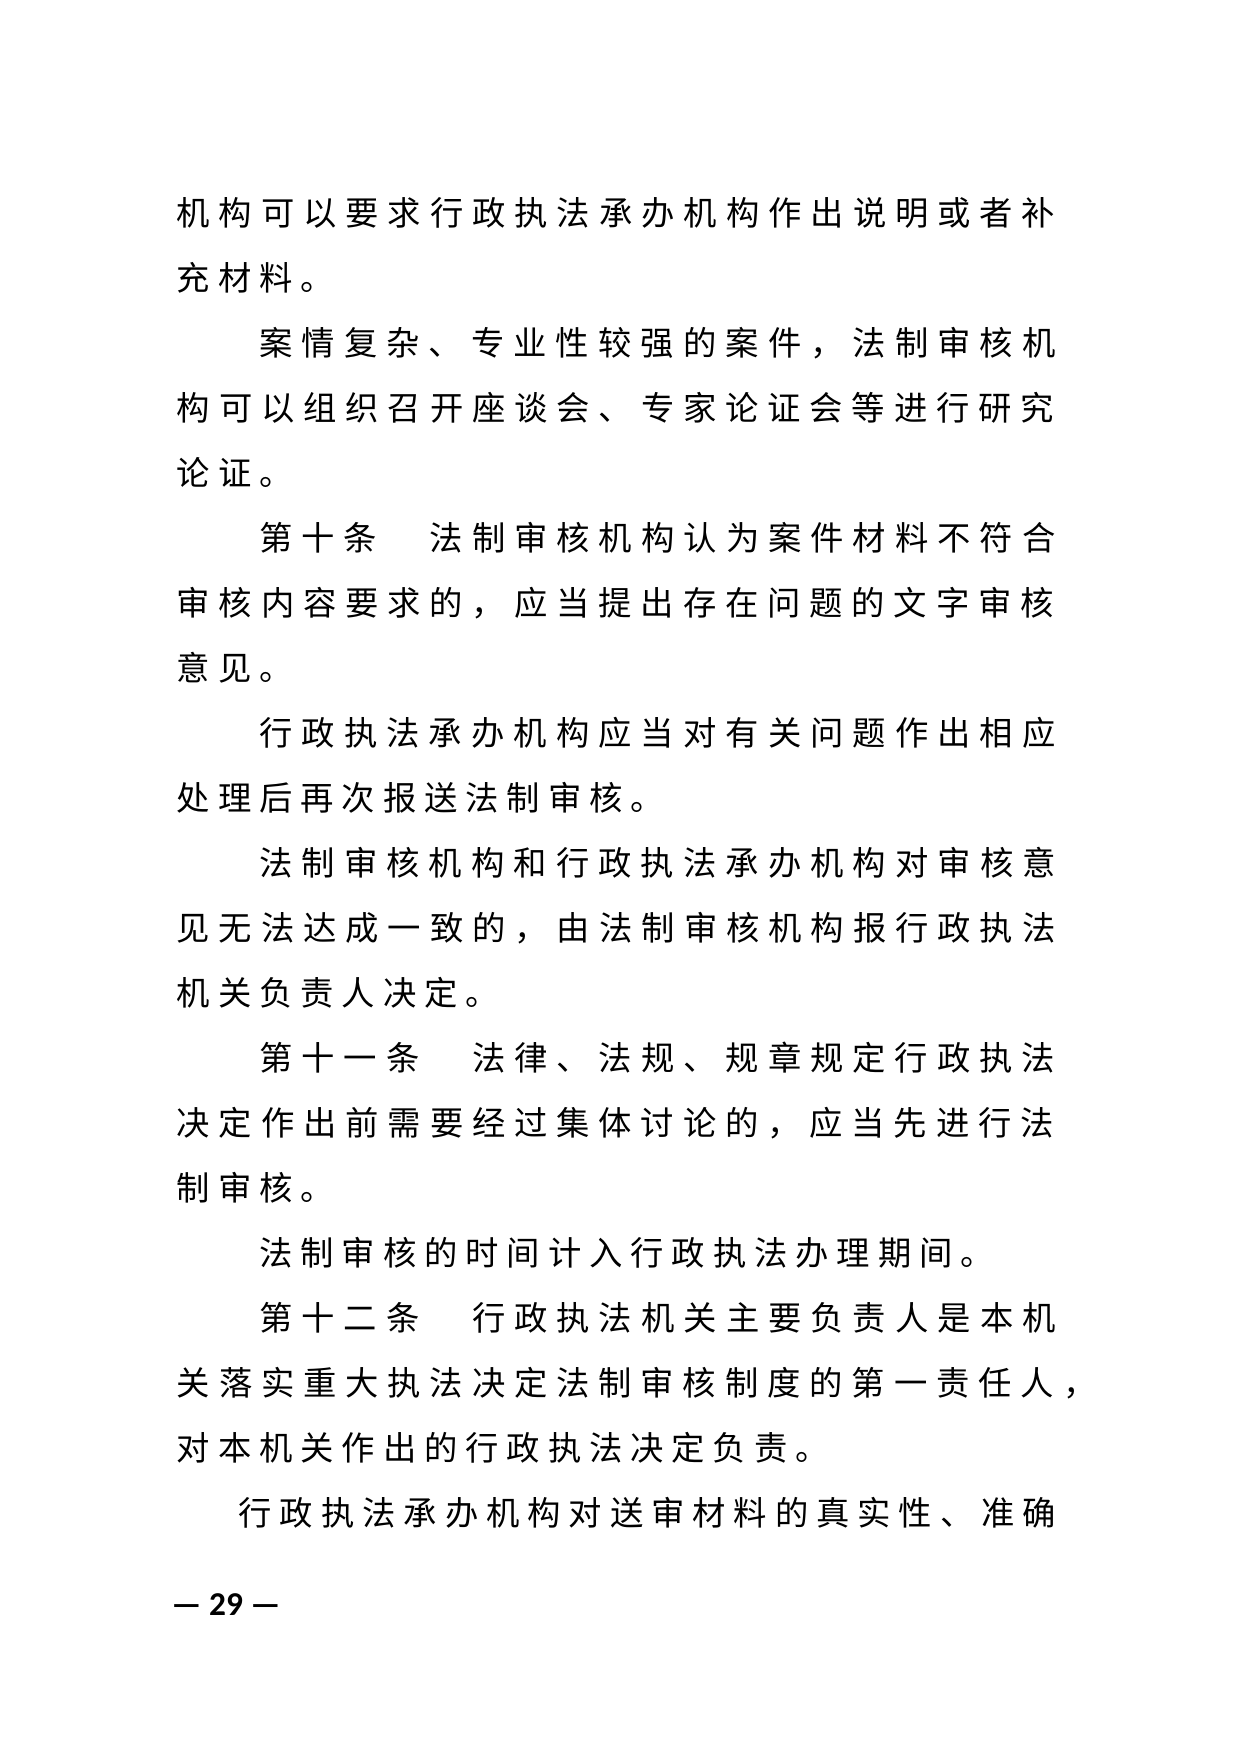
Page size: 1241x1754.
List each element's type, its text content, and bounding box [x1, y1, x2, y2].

text 第十条 法制审核机构认为案件材料不符合审核内容要求的，应当提出存在问题的文字审核意见。 [177, 503, 1063, 698]
text 第十一条 法律、法规、规章规定行政执法决定作出前需要经过集体讨论的，应当先进行法制审核。 [177, 1023, 1063, 1218]
text 行政执法承办机构应当对有关问题作出相应处理后再次报送法制审核。 [177, 698, 1063, 828]
text 法制审核的时间计入行政执法办理期间。 [177, 1218, 1063, 1283]
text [177, 178, 1063, 308]
text 第十二条 行政执法机关主要负责人是本机关落实重大执法决定法制审核制度的第一责任人，对本机关作出的行政执法决定负责。 [177, 1283, 1063, 1478]
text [177, 1478, 1063, 1543]
text 法制审核机构和行政执法承办机构对审核意见无法达成一致的，由法制审核机构报行政执法机关负责人决定。 [177, 828, 1063, 1023]
text 案情复杂、专业性较强的案件，法制审核机构可以组织召开座谈会、专家论证会等进行研究论证。 [177, 308, 1063, 503]
